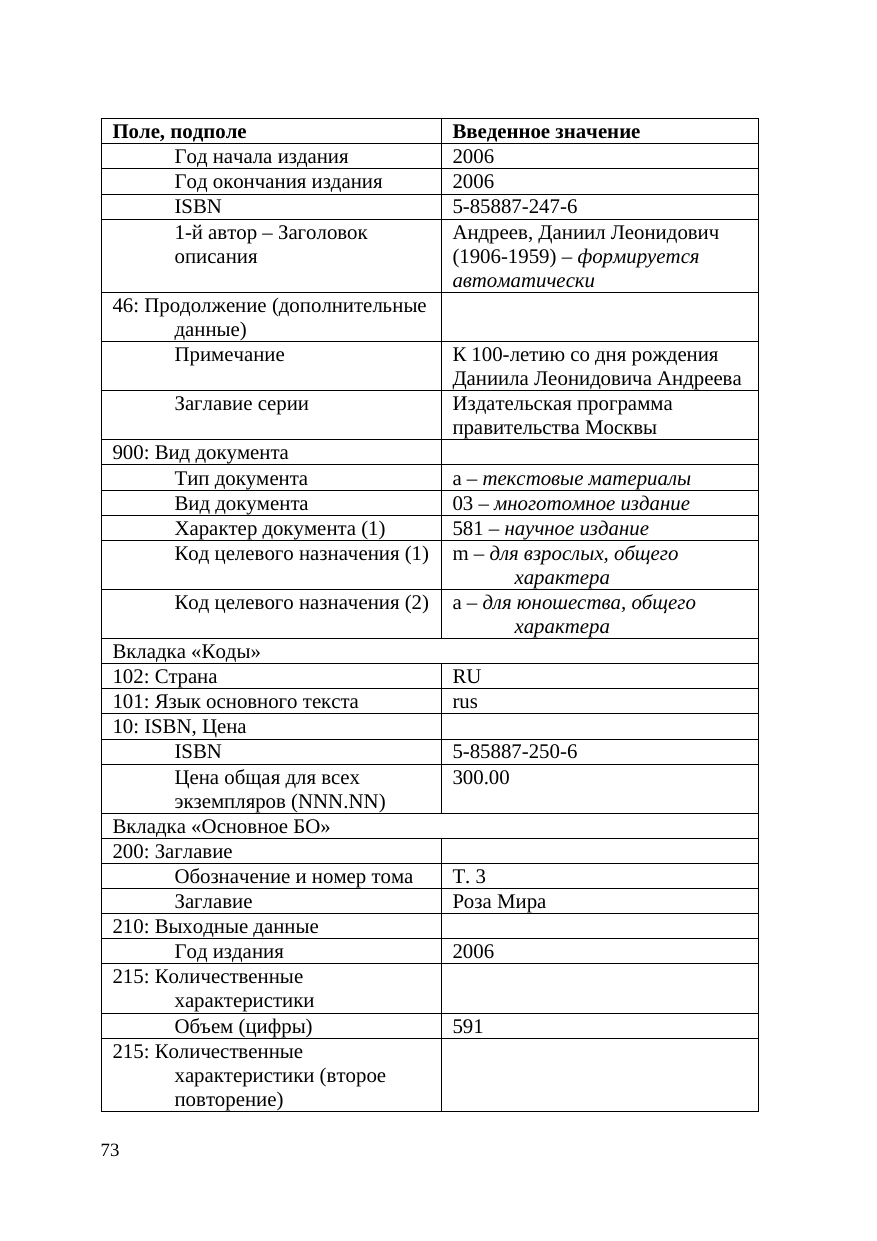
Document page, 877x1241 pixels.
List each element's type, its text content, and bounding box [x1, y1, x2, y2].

table_cell Код целевого назначения (1) [102, 541, 441, 589]
table_cell 101: Язык основного текста [102, 689, 441, 713]
table_cell ISBN [102, 195, 441, 218]
table_cell 215: Количественные характеристики [102, 964, 441, 1012]
table_cell Роза Мира [442, 889, 758, 913]
table_cell [442, 1039, 758, 1111]
table_cell Тип документа [102, 465, 441, 489]
table_cell 581 – научное издание [442, 516, 758, 540]
table_cell 2006 [442, 939, 758, 963]
table_cell Примечание [102, 342, 441, 390]
table_cell RU [442, 664, 758, 688]
table_cell Обозначение и номер тома [102, 864, 441, 888]
table_cell a – для юношества, общего характера [442, 590, 758, 638]
table_cell Характер документа (1) [102, 516, 441, 540]
table_cell 300.00 [442, 765, 758, 813]
table_cell Год окончания издания [102, 169, 441, 193]
table_cell Заглавие [102, 889, 441, 913]
table_cell rus [442, 689, 758, 713]
table_cell 10: ISBN, Цена [102, 714, 441, 738]
table_cell [442, 714, 758, 738]
table_cell [442, 839, 758, 863]
table_cell [442, 964, 758, 1012]
table_cell [442, 914, 758, 938]
table_cell 591 [442, 1014, 758, 1038]
table_cell 1-й автор – Заголовок описания [102, 220, 441, 292]
table_cell a – текстовые материалы [442, 465, 758, 489]
table_cell 215: Количественные характеристики (второе повторение) [102, 1039, 441, 1111]
table_cell m – для взрослых, общего характера [442, 541, 758, 589]
table_cell 200: Заглавие [102, 839, 441, 863]
table_cell Объем (цифры) [102, 1014, 441, 1038]
table_cell 900: Вид документа [102, 440, 441, 464]
table_cell 46: Продолжение (дополнительные данные) [102, 293, 441, 341]
table_cell [442, 440, 758, 464]
table_cell Код целевого назначения (2) [102, 590, 441, 638]
table_cell Вид документа [102, 491, 441, 514]
table_cell 102: Страна [102, 664, 441, 688]
table_cell 2006 [442, 144, 758, 168]
table_cell Заглавие серии [102, 391, 441, 439]
table_cell Год издания [102, 939, 441, 963]
table_cell Год начала издания [102, 144, 441, 168]
table_cell [442, 293, 758, 341]
table_cell К 100-летию со дня рождения Даниила Леонидовича Андреева [442, 342, 758, 390]
table_cell Вкладка «Основное БО» [102, 814, 758, 838]
table_cell 5-85887-250-6 [442, 740, 758, 763]
table_header Поле, подполе [102, 119, 441, 143]
table_cell Т. 3 [442, 864, 758, 888]
table_cell 210: Выходные данные [102, 914, 441, 938]
table_cell Цена общая для всех экземпляров (NNN.NN) [102, 765, 441, 813]
table_header Введенное значение [442, 119, 758, 143]
table_cell 5-85887-247-6 [442, 195, 758, 218]
table_cell Андреев, Даниил Леонидович (1906-1959) – формируется автоматически [442, 220, 758, 292]
table_cell 03 – многотомное издание [442, 491, 758, 514]
table_cell Издательская программа правительства Москвы [442, 391, 758, 439]
table_cell Вкладка «Коды» [102, 639, 758, 663]
table_cell ISBN [102, 740, 441, 763]
table_cell 2006 [442, 169, 758, 193]
